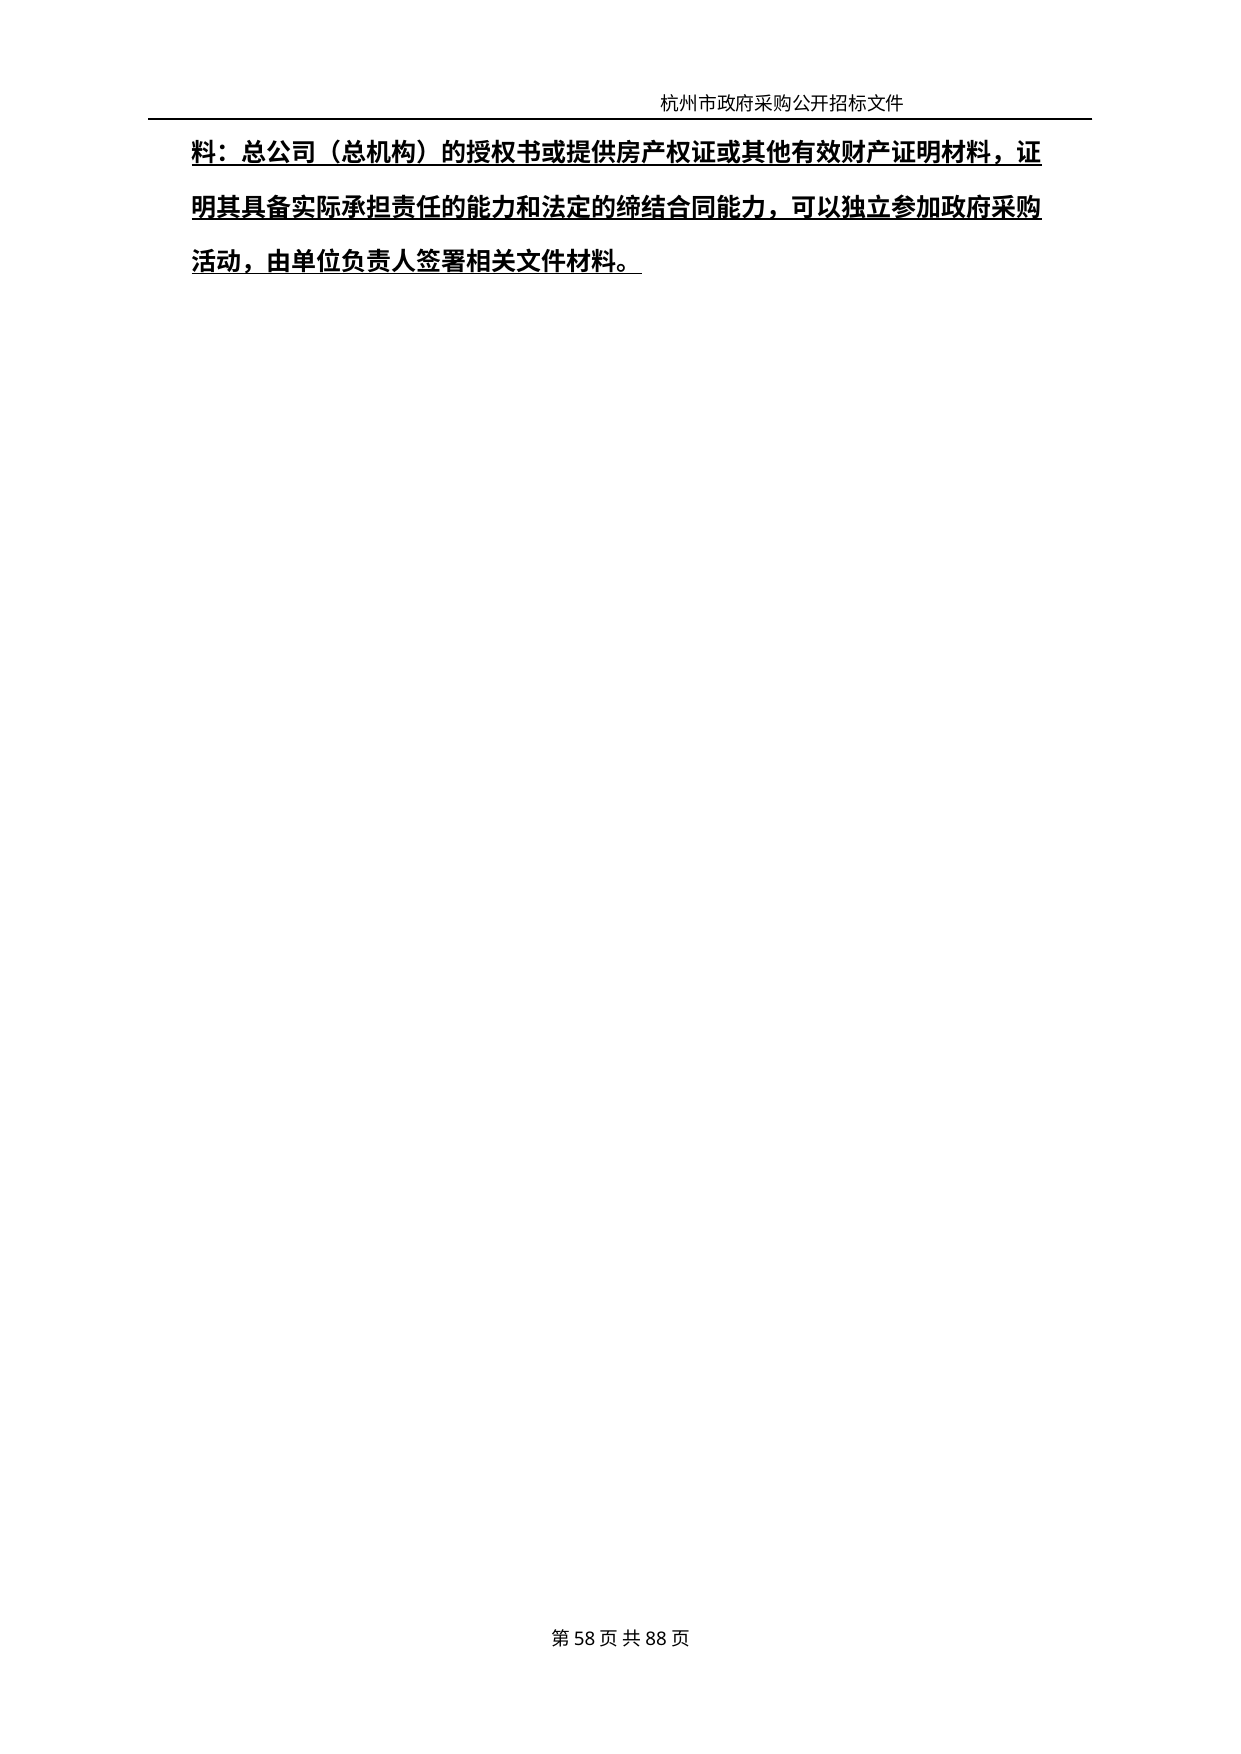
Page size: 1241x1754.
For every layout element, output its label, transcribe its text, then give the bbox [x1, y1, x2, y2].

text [191, 133, 1042, 164]
